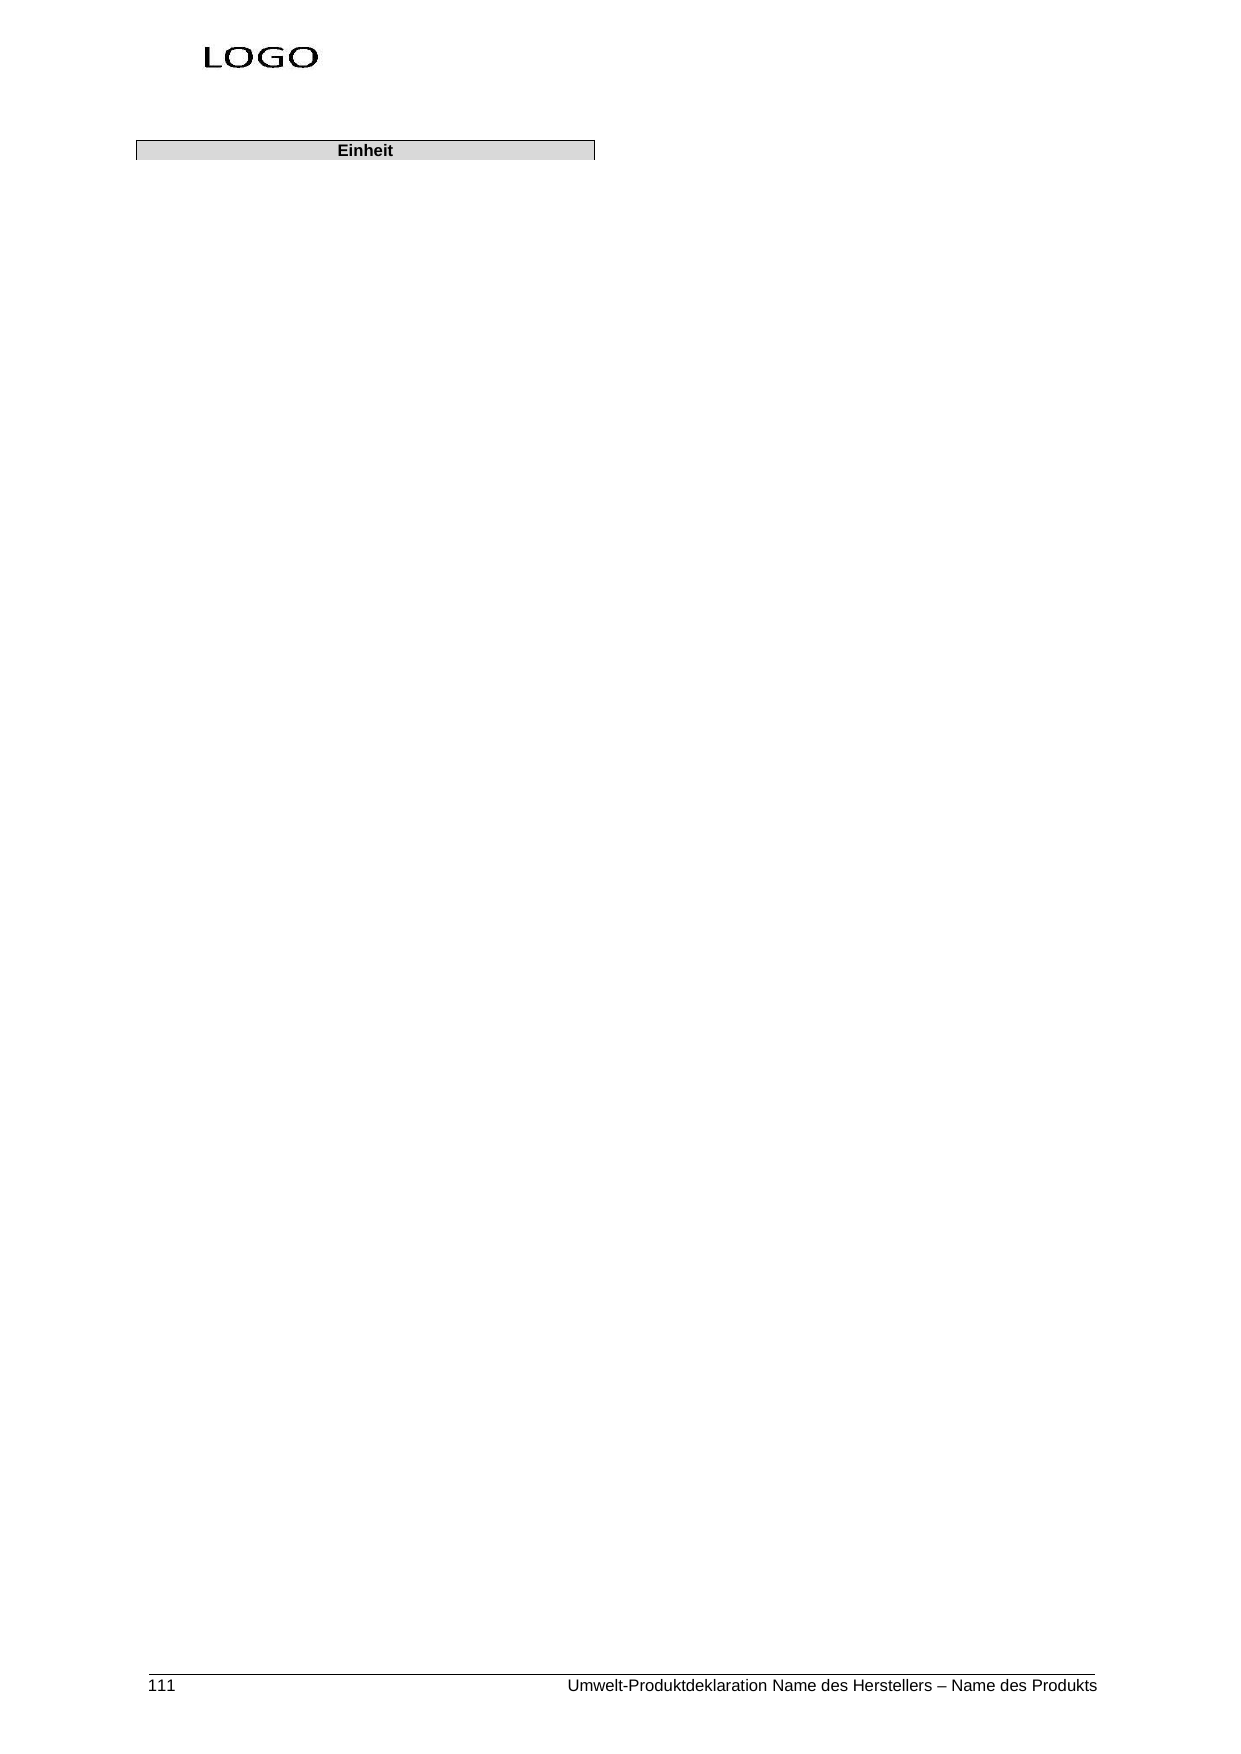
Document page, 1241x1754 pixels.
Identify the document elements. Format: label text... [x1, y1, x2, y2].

table_header Einheit [137, 141, 594, 160]
picture [148, 14, 622, 103]
